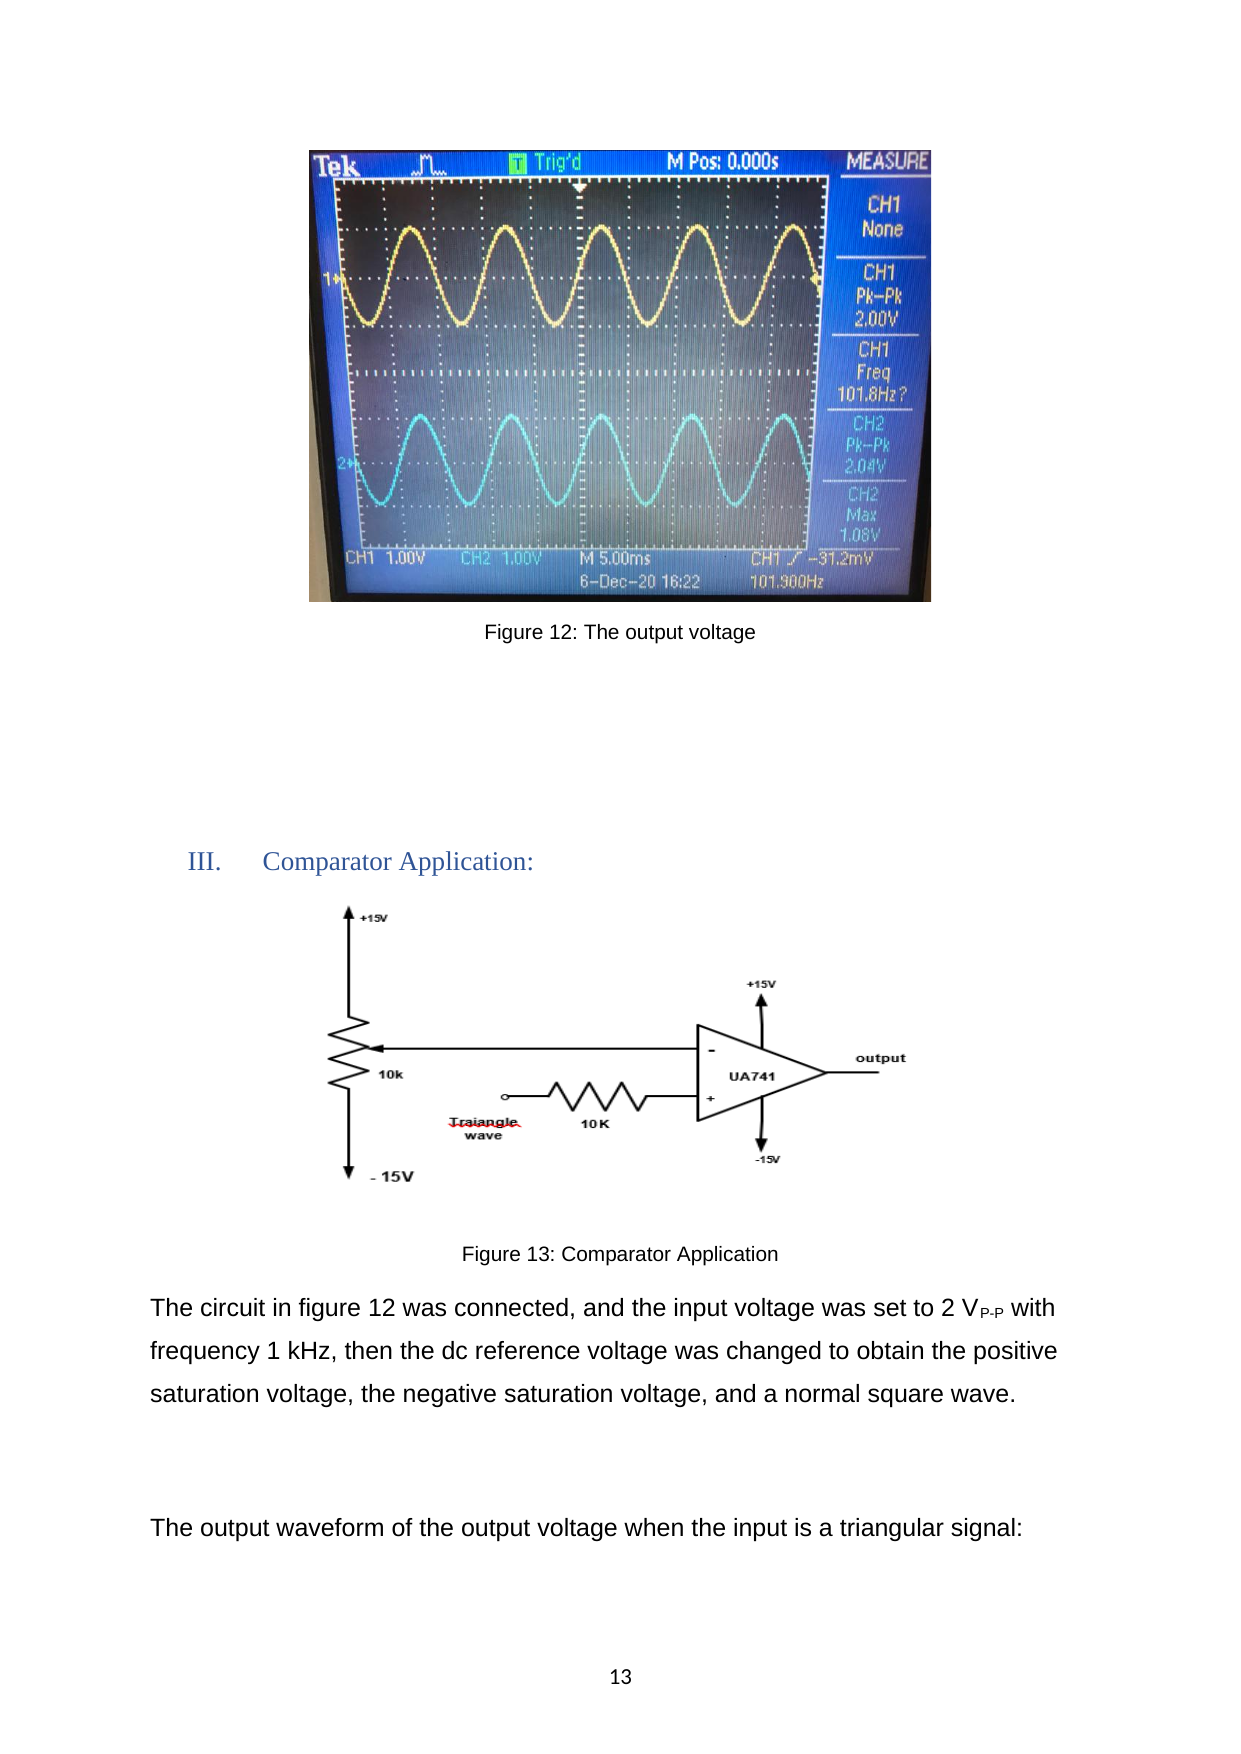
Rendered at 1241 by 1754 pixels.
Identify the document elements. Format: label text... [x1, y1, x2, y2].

text Figure 13: Comparator Application [150, 1242, 1090, 1266]
text The output waveform of the output voltage when the input is a triangular signal: [150, 1513, 1090, 1542]
subtitle Comparator Application: [187, 845, 1090, 876]
picture [279, 892, 961, 1226]
picture [309, 150, 932, 602]
text Figure 12: The output voltage [150, 619, 1090, 643]
text The circuit in figure 12 was connected, and the input voltage was set to 2 VP-P with frequency 1 kHz, then the dc reference voltage was changed to obtain the positive saturation voltage, the negative saturation voltage, and a normal square wave. [150, 1292, 1090, 1407]
